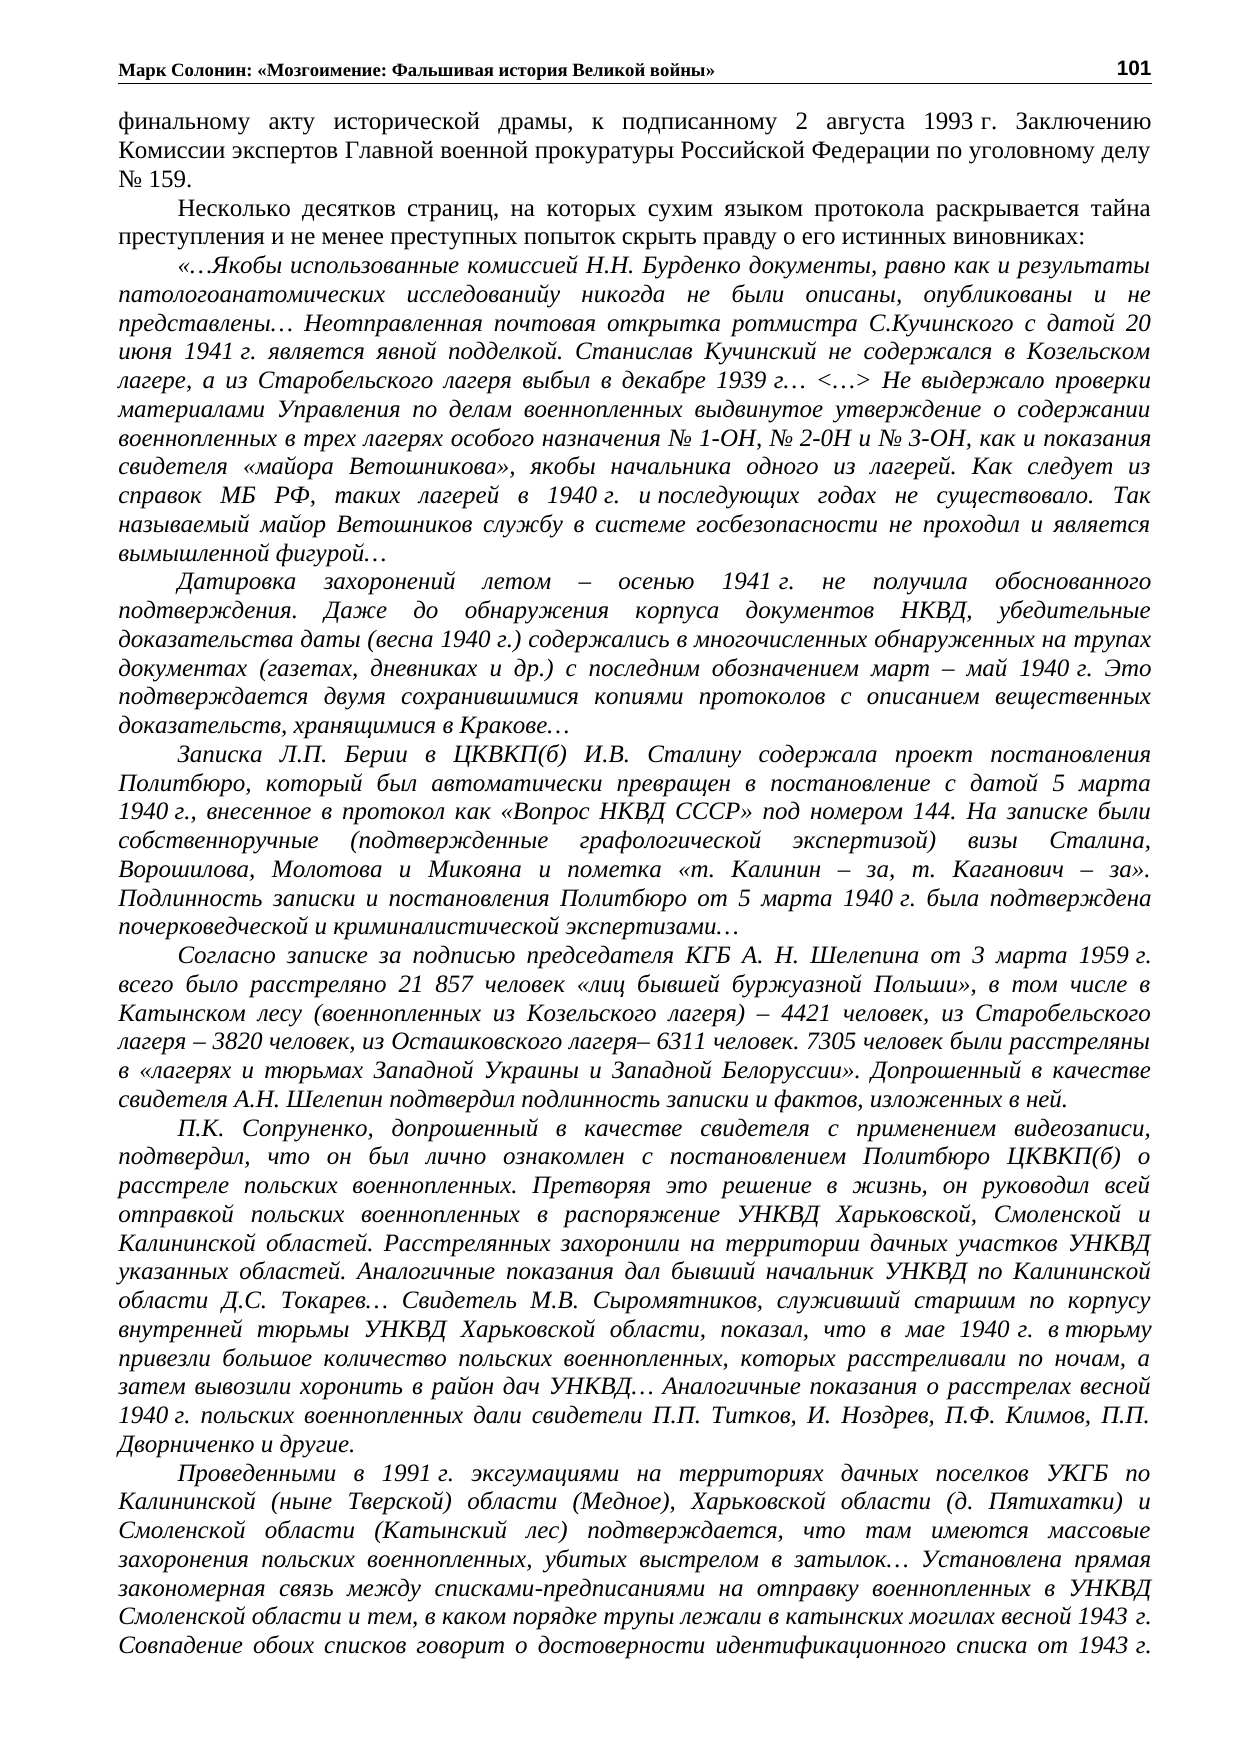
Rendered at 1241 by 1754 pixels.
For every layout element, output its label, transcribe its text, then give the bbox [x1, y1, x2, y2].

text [118, 106, 1152, 193]
text «…Якобы использованные комиссией H.H. Бурденко документы, равно как и результаты патологоанатомических исследованийу никогда не были описаны, опубликованы и не представлены… Неотправленная почтовая открытка ротмистра С.Кучинского с датой 20 июня 1941 г. является явной подделкой. Станислав Кучинский не содержался в Козельском лагере, а из Старобельского лагеря выбыл в декабре 1939 г… <…> Не выдержало проверки материалами Управления по делам военнопленных выдвинутое утверждение о содержании военнопленных в трех лагерях особого назначения № 1-ОН, № 2-0Н и № 3-ОН, как и показания свидетеля «майора Ветошникова», якобы начальника одного из лагерей. Как следует из справок МБ РФ, таких лагерей в 1940 г. и последующих годах не существовало. Так называемый майор Ветошников службу в системе госбезопасности не проходил и является вымышленной фигурой… [118, 250, 1152, 566]
text П.К. Сопруненко, допрошенный в качестве свидетеля с применением видеозаписи, подтвердил, что он был лично ознакомлен с постановлением Политбюро ЦКВКП(б) о расстреле польских военнопленных. Претворяя это решение в жизнь, он руководил всей отправкой польских военнопленных в распоряжение УНКВД Харьковской, Смоленской и Калининской областей. Расстрелянных захоронили на территории дачных участков УНКВД указанных областей. Аналогичные показания дал бывший начальник УНКВД по Калининской области Д.С. Токарев… Свидетель М.В. Сыромятников, служивший старшим по корпусу внутренней тюрьмы УНКВД Харьковской области, показал, что в мае 1940 г. в тюрьму привезли большое количество польских военнопленных, которых расстреливали по ночам, а затем вывозили хоронить в район дач УНКВД… Аналогичные показания о расстрелах весной 1940 г. польских военнопленных дали свидетели П.П. Титков, И. Ноздрев, П.Ф. Климов, П.П. Дворниченко и другие. [118, 1113, 1152, 1458]
text Несколько десятков страниц, на которых сухим языком протокола раскрывается тайна преступления и не менее преступных попыток скрыть правду о его истинных виновниках: [118, 193, 1152, 250]
text Датировка захоронений летом – осенью 1941 г. не получила обоснованного подтверждения. Даже до обнаружения корпуса документов НКВД, убедительные доказательства даты (весна 1940 г.) содержались в многочисленных обнаруженных на трупах документах (газетах, дневниках и др.) с последним обозначением март – май 1940 г. Это подтверждается двумя сохранившимися копиями протоколов с описанием вещественных доказательств, хранящимися в Кракове… [118, 566, 1152, 739]
text Согласно записке за подписью председателя КГБ А. Н. Шелепина от 3 марта 1959 г. всего было расстреляно 21 857 человек «лиц бывшей буржуазной Польши», в том числе в Катынском лесу (военнопленных из Козельского лагеря) – 4421 человек, из Старобельского лагеря – 3820 человек, из Осташковского лагеря– 6311 человек. 7305 человек были расстреляны в «лагерях и тюрьмах Западной Украины и Западной Белоруссии». Допрошенный в качестве свидетеля А.Н. Шелепин подтвердил подлинность записки и фактов, изложенных в ней. [118, 940, 1152, 1113]
text Записка Л.П. Берии в ЦКВКП(б) И.В. Сталину содержала проект постановления Политбюро, который был автоматически превращен в постановление с датой 5 марта 1940 г., внесенное в протокол как «Вопрос НКВД СССР» под номером 144. На записке были собственноручные (подтвержденные графологической экспертизой) визы Сталина, Ворошилова, Молотова и Микояна и пометка «т. Калинин – за, т. Каганович – за». Подлинность записки и постановления Политбюро от 5 марта 1940 г. была подтверждена почерковедческой и криминалистической экспертизами… [118, 739, 1152, 940]
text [118, 1458, 1152, 1659]
